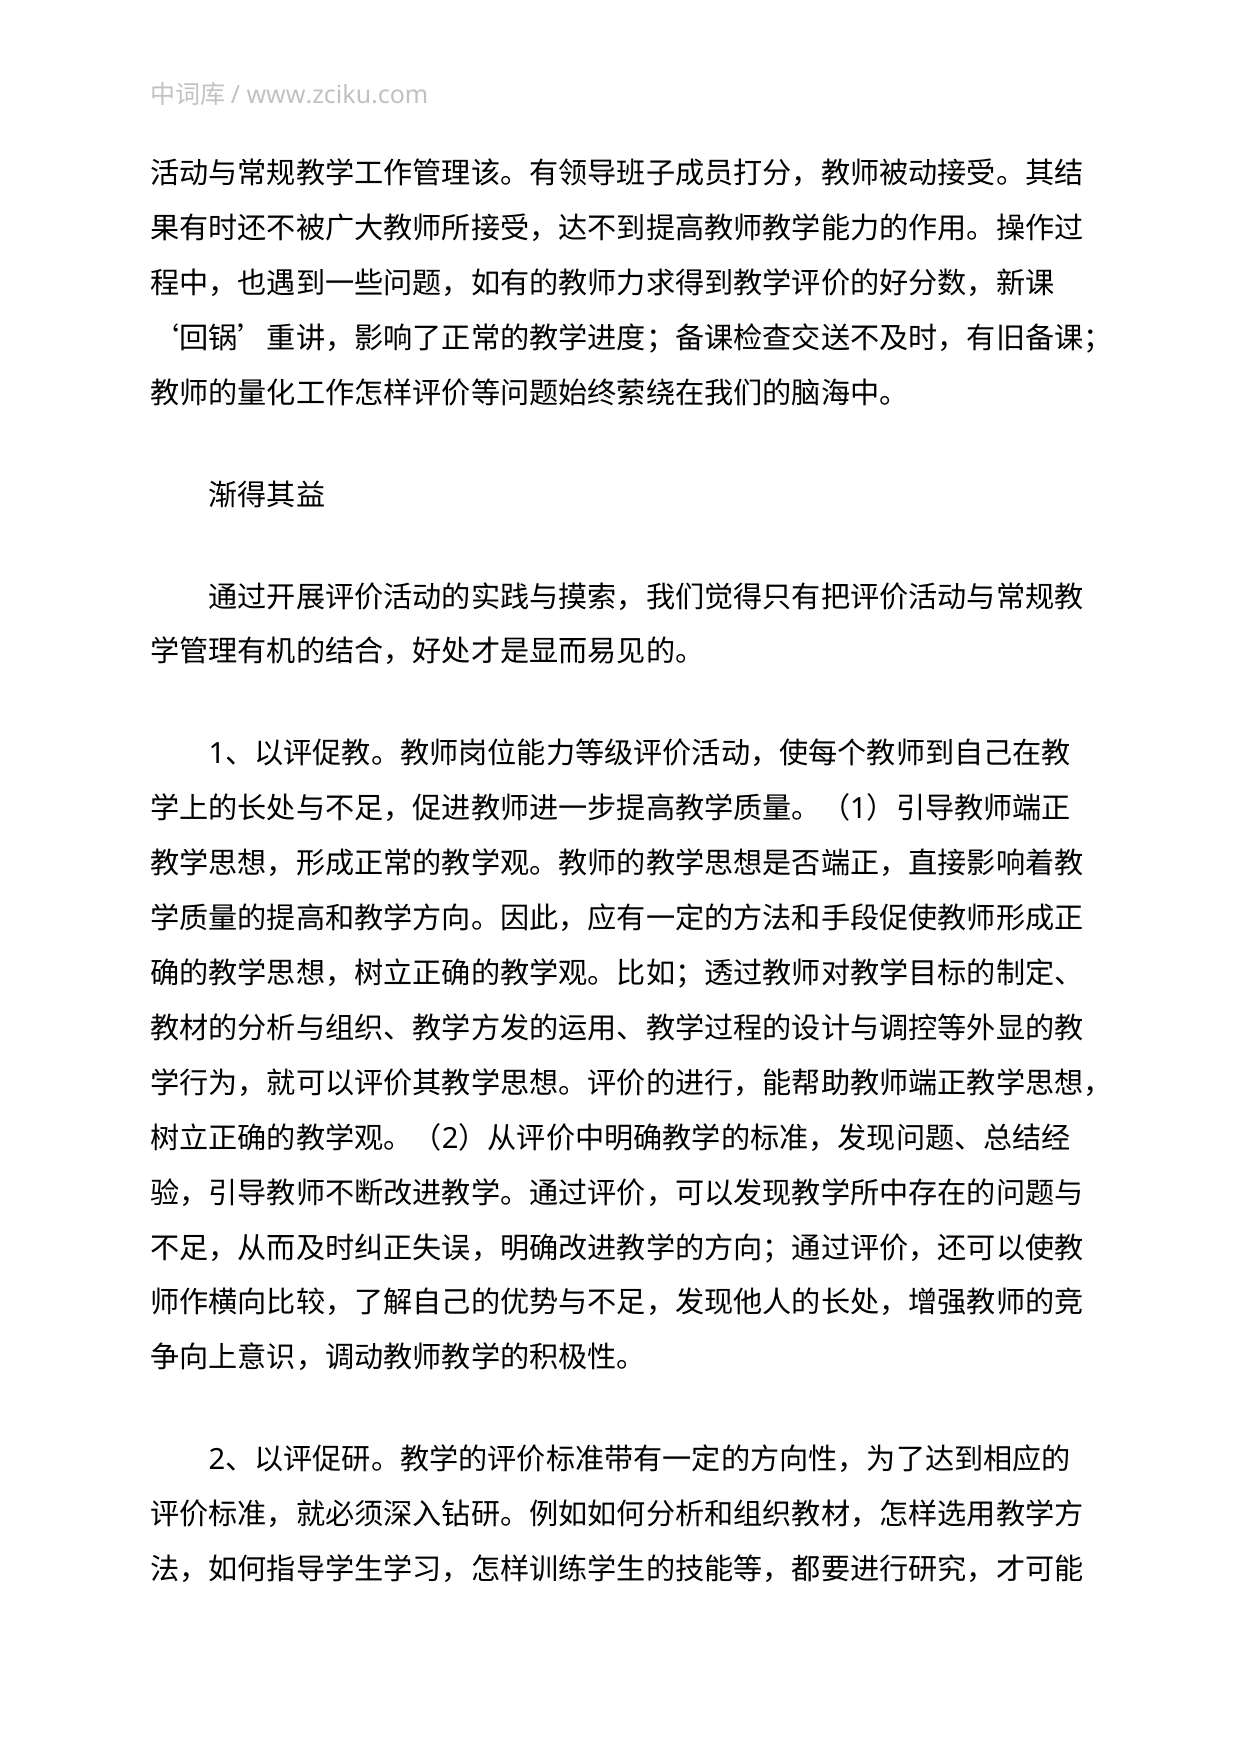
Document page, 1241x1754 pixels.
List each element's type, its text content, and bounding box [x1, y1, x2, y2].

text 通过开展评价活动的实践与摸索，我们觉得只有把评价活动与常规教学管理有机的结合，好处才是显而易见的。 [150, 573, 1090, 670]
text 1、以评促教。教师岗位能力等级评价活动，使每个教师到自己在教学上的长处与不足，促进教师进一步提高教学质量。（1）引导教师端正教学思想，形成正常的教学观。教师的教学思想是否端正，直接影响着教学质量的提高和教学方向。因此，应有一定的方法和手段促使教师形成正确的教学思想，树立正确的教学观。比如；透过教师对教学目标的制定、教材的分析与组织、教学方发的运用、教学过程的设计与调控等外显的教学行为，就可以评价其教学思想。评价的进行，能帮助教师端正教学思想，树立正确的教学观。（2）从评价中明确教学的标准，发现问题、总结经验，引导教师不断改进教学。通过评价，可以发现教学所中存在的问题与不足，从而及时纠正失误，明确改进教学的方向；通过评价，还可以使教师作横向比较，了解自己的优势与不足，发现他人的长处，增强教师的竞争向上意识，调动教师教学的积极性。 [150, 730, 1090, 1376]
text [150, 150, 1090, 412]
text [150, 1436, 1090, 1588]
text 渐得其益 [150, 471, 1090, 514]
